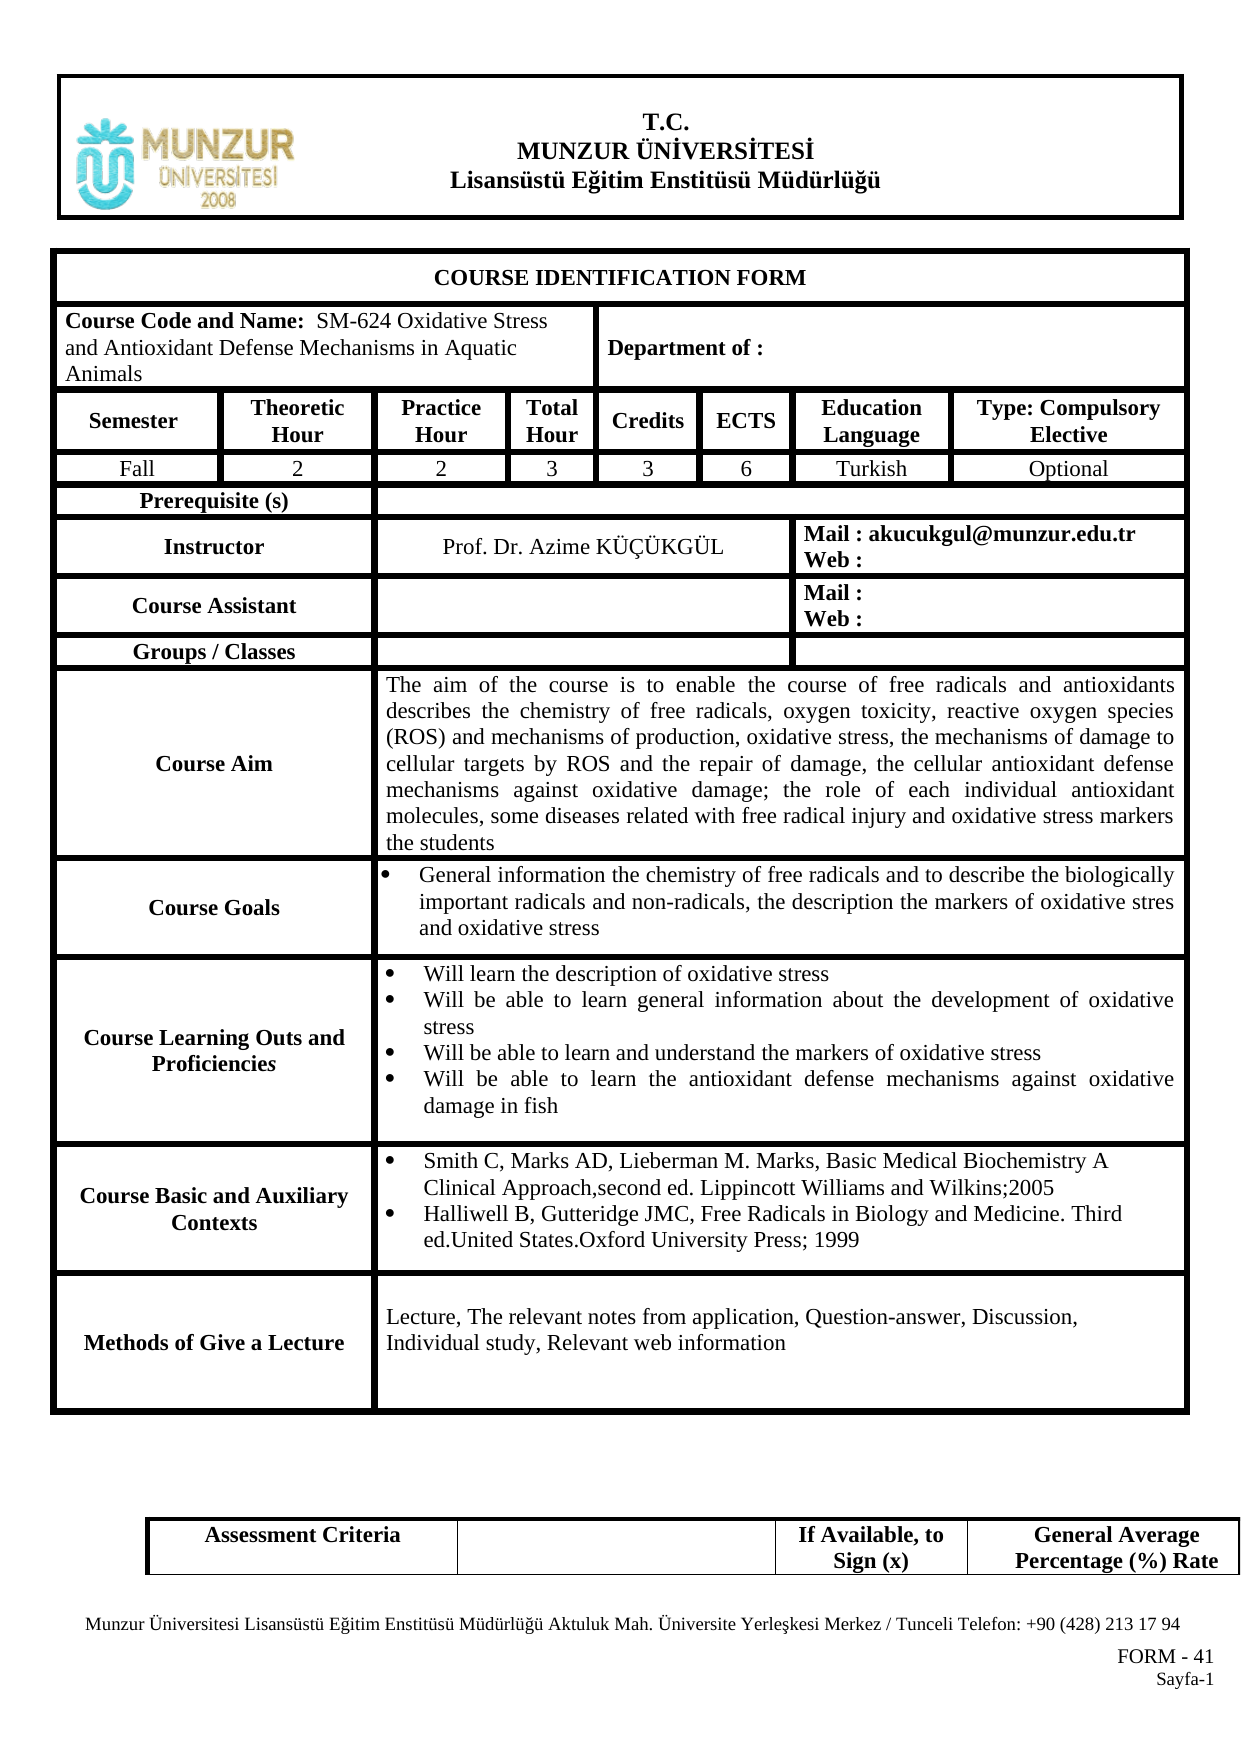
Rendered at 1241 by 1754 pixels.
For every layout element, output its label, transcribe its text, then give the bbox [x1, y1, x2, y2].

table_cell [378, 579, 789, 632]
table_cell Course Learning Outs and Proficiencies [57, 960, 371, 1141]
table_cell Credits [599, 393, 696, 449]
table_cell Instructor [57, 520, 371, 573]
table_cell Will learn the description of oxidative stress Will be able to learn general information about the development of oxidative stress Will be able to learn and understand the markers of oxidative stress Will be able to learn the antioxidant defense mechanisms against oxidative damage in fish [378, 960, 1184, 1141]
table_header If Available, to Sign (x) [776, 1521, 967, 1574]
table_cell Lecture, The relevant notes from application, Question-answer, Discussion, Individual study, Relevant web information [378, 1276, 1184, 1408]
table_cell Course Code and Name: SM-624 Oxidative Stress and Antioxidant Defense Mechanisms in Aquatic Animals [57, 307, 593, 386]
table_cell Theoretic Hour [224, 393, 371, 449]
table_header COURSE IDENTIFICATION FORM [57, 254, 1184, 301]
table_cell Prof. Dr. Azime KÜÇÜKGÜL [378, 520, 789, 573]
table_cell Groups / Classes [57, 638, 371, 664]
table_cell [378, 488, 1184, 514]
table_cell [57, 393, 217, 449]
table_header [458, 1521, 775, 1574]
table_cell Mail : akucukgul@munzur.edu.tr Web : [796, 520, 1184, 573]
table_cell Course Basic and Auxiliary Contexts [57, 1147, 371, 1270]
table_header General Average Percentage (%) Rate [968, 1521, 1238, 1574]
table_cell [378, 638, 789, 664]
table_cell Course Goals [57, 861, 371, 954]
table_cell Smith C, Marks AD, Lieberman M. Marks, Basic Medical Biochemistry A Clinical Approach,second ed. Lippincott Williams and Wilkins;2005 Halliwell B, Gutteridge JMC, Free Radicals in Biology and Medicine. Third ed.United States.Oxford University Press; 1999 [378, 1147, 1184, 1270]
table_cell Total Hour [511, 393, 593, 449]
picture [71, 118, 295, 210]
table_cell Optional [954, 455, 1184, 481]
table_cell Department of : [599, 307, 1184, 386]
table_cell 2 [378, 455, 505, 481]
table_cell Type: Compulsory Elective [954, 393, 1184, 449]
table_cell Methods of Give a Lecture [57, 1276, 371, 1408]
table_cell 2 [224, 455, 371, 481]
table_cell Education Language [796, 393, 948, 449]
table_cell Turkish [796, 455, 948, 481]
table_cell Course Aim [57, 671, 371, 855]
table_cell 3 [511, 455, 593, 481]
table_cell The aim of the course is to enable the course of free radicals and antioxidants describes the chemistry of free radicals, oxygen toxicity, reactive oxygen species (ROS) and mechanisms of production, oxidative stress, the mechanisms of damage to cellular targets by ROS and the repair of damage, the cellular antioxidant defense mechanisms against oxidative damage; the role of each individual antioxidant molecules, some diseases related with free radical injury and oxidative stress markers the students [378, 671, 1184, 855]
table_header Assessment Criteria [150, 1521, 457, 1574]
table_cell ECTS [703, 393, 789, 449]
table_cell General information the chemistry of free radicals and to describe the biologically important radicals and non-radicals, the description the markers of oxidative stres and oxidative stress [378, 861, 1184, 954]
table_cell Prerequisite (s) [57, 488, 371, 514]
table_cell Mail : Web : [796, 579, 1184, 632]
table_cell 3 [599, 455, 696, 481]
table_cell [796, 638, 1184, 664]
table_cell Fall [57, 455, 217, 481]
table_cell Practice Hour [378, 393, 505, 449]
table_cell 6 [703, 455, 789, 481]
table_cell Course Assistant [57, 579, 371, 632]
